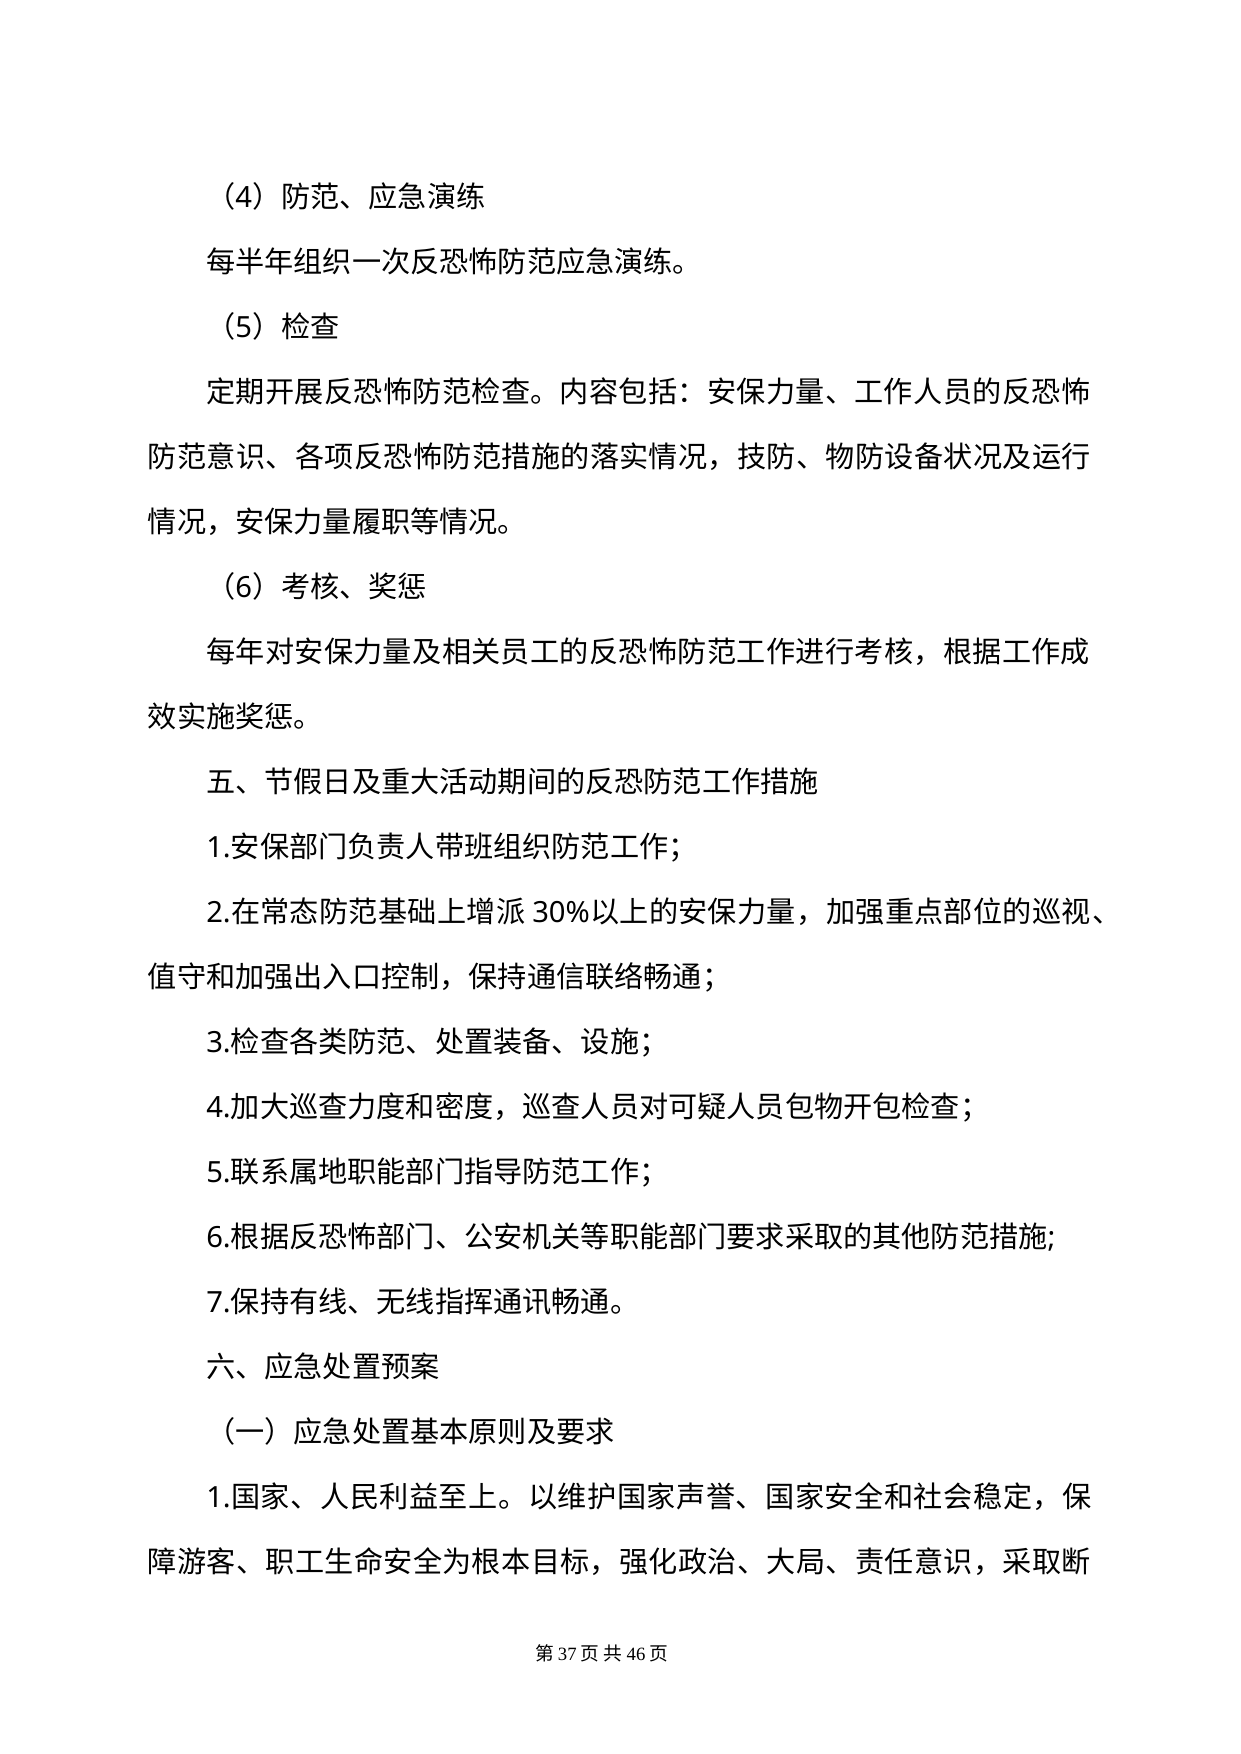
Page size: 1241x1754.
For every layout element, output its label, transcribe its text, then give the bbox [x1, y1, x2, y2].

text 五、节假日及重大活动期间的反恐防范工作措施 [148, 747, 1092, 812]
text （5）检查 [148, 292, 1092, 357]
text 每年对安保力量及相关员工的反恐怖防范工作进行考核，根据工作成效实施奖惩。 [148, 617, 1092, 747]
text （4）防范、应急演练 [148, 162, 1092, 227]
text 2.在常态防范基础上增派30%以上的安保力量，加强重点部位的巡视、值守和加强出入口控制，保持通信联络畅通； [148, 877, 1092, 1007]
text 7.保持有线、无线指挥通讯畅通。 [148, 1267, 1092, 1332]
text （一）应急处置基本原则及要求 [148, 1397, 1092, 1462]
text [148, 1462, 1092, 1592]
text 每半年组织一次反恐怖防范应急演练。 [148, 227, 1092, 292]
text 1.安保部门负责人带班组织防范工作； [148, 812, 1092, 877]
text 六、应急处置预案 [148, 1332, 1092, 1397]
text （6）考核、奖惩 [148, 552, 1092, 617]
text 4.加大巡查力度和密度，巡查人员对可疑人员包物开包检查； [148, 1072, 1092, 1137]
text 5.联系属地职能部门指导防范工作； [148, 1137, 1092, 1202]
text 定期开展反恐怖防范检查。内容包括：安保力量、工作人员的反恐怖防范意识、各项反恐怖防范措施的落实情况，技防、物防设备状况及运行情况，安保力量履职等情况。 [148, 357, 1092, 552]
text 3.检查各类防范、处置装备、设施； [148, 1007, 1092, 1072]
text 6.根据反恐怖部门、公安机关等职能部门要求采取的其他防范措施; [148, 1202, 1092, 1267]
